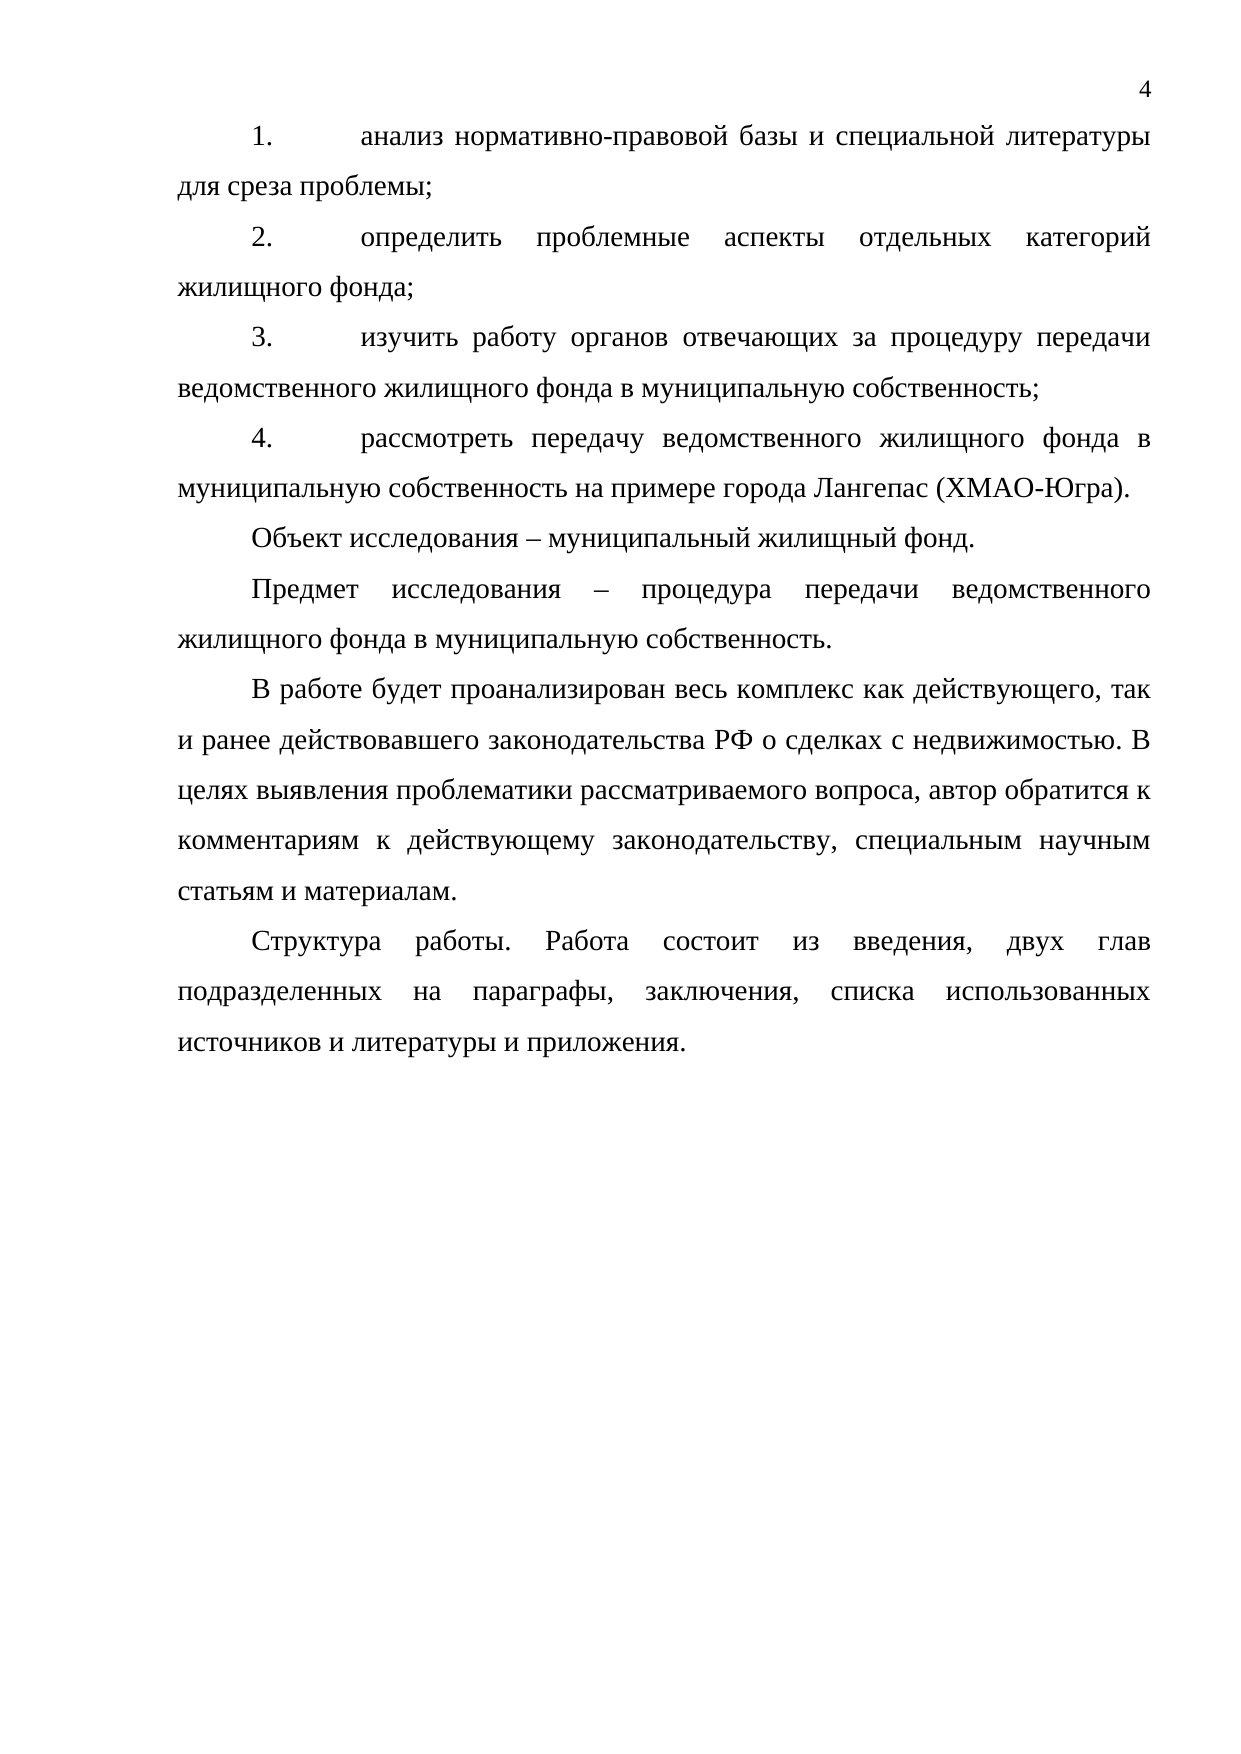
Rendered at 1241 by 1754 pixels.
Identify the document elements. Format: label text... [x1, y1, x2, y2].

list изучить работу органов отвечающих за процедуру передачи ведомственного жилищного фонда в муниципальную собственность; [177, 319, 1152, 403]
list определить проблемные аспекты отдельных категорий жилищного фонда; [177, 219, 1152, 303]
text Предмет исследования – процедура передачи ведомственного жилищного фонда в муниципальную собственность. [177, 571, 1152, 655]
list рассмотреть передачу ведомственного жилищного фонда в муниципальную собственность на примере города Лангепас (ХМАО-Югра). [177, 420, 1152, 504]
text В работе будет проанализирован весь комплекс как действующего, так и ранее действовавшего законодательства РФ о сделках с недвижимостью. В целях выявления проблематики рассматриваемого вопроса, автор обратится к комментариям к действующему законодательству, специальным научным статьям и материалам. [177, 672, 1152, 906]
text Структура работы. Работа состоит из введения, двух глав подразделенных на параграфы, заключения, списка использованных источников и литературы и приложения. [177, 923, 1152, 1057]
list анализ нормативно-правовой базы и специальной литературы для среза проблемы; [177, 118, 1152, 202]
text Объект исследования – муниципальный жилищный фонд. [177, 521, 1152, 554]
